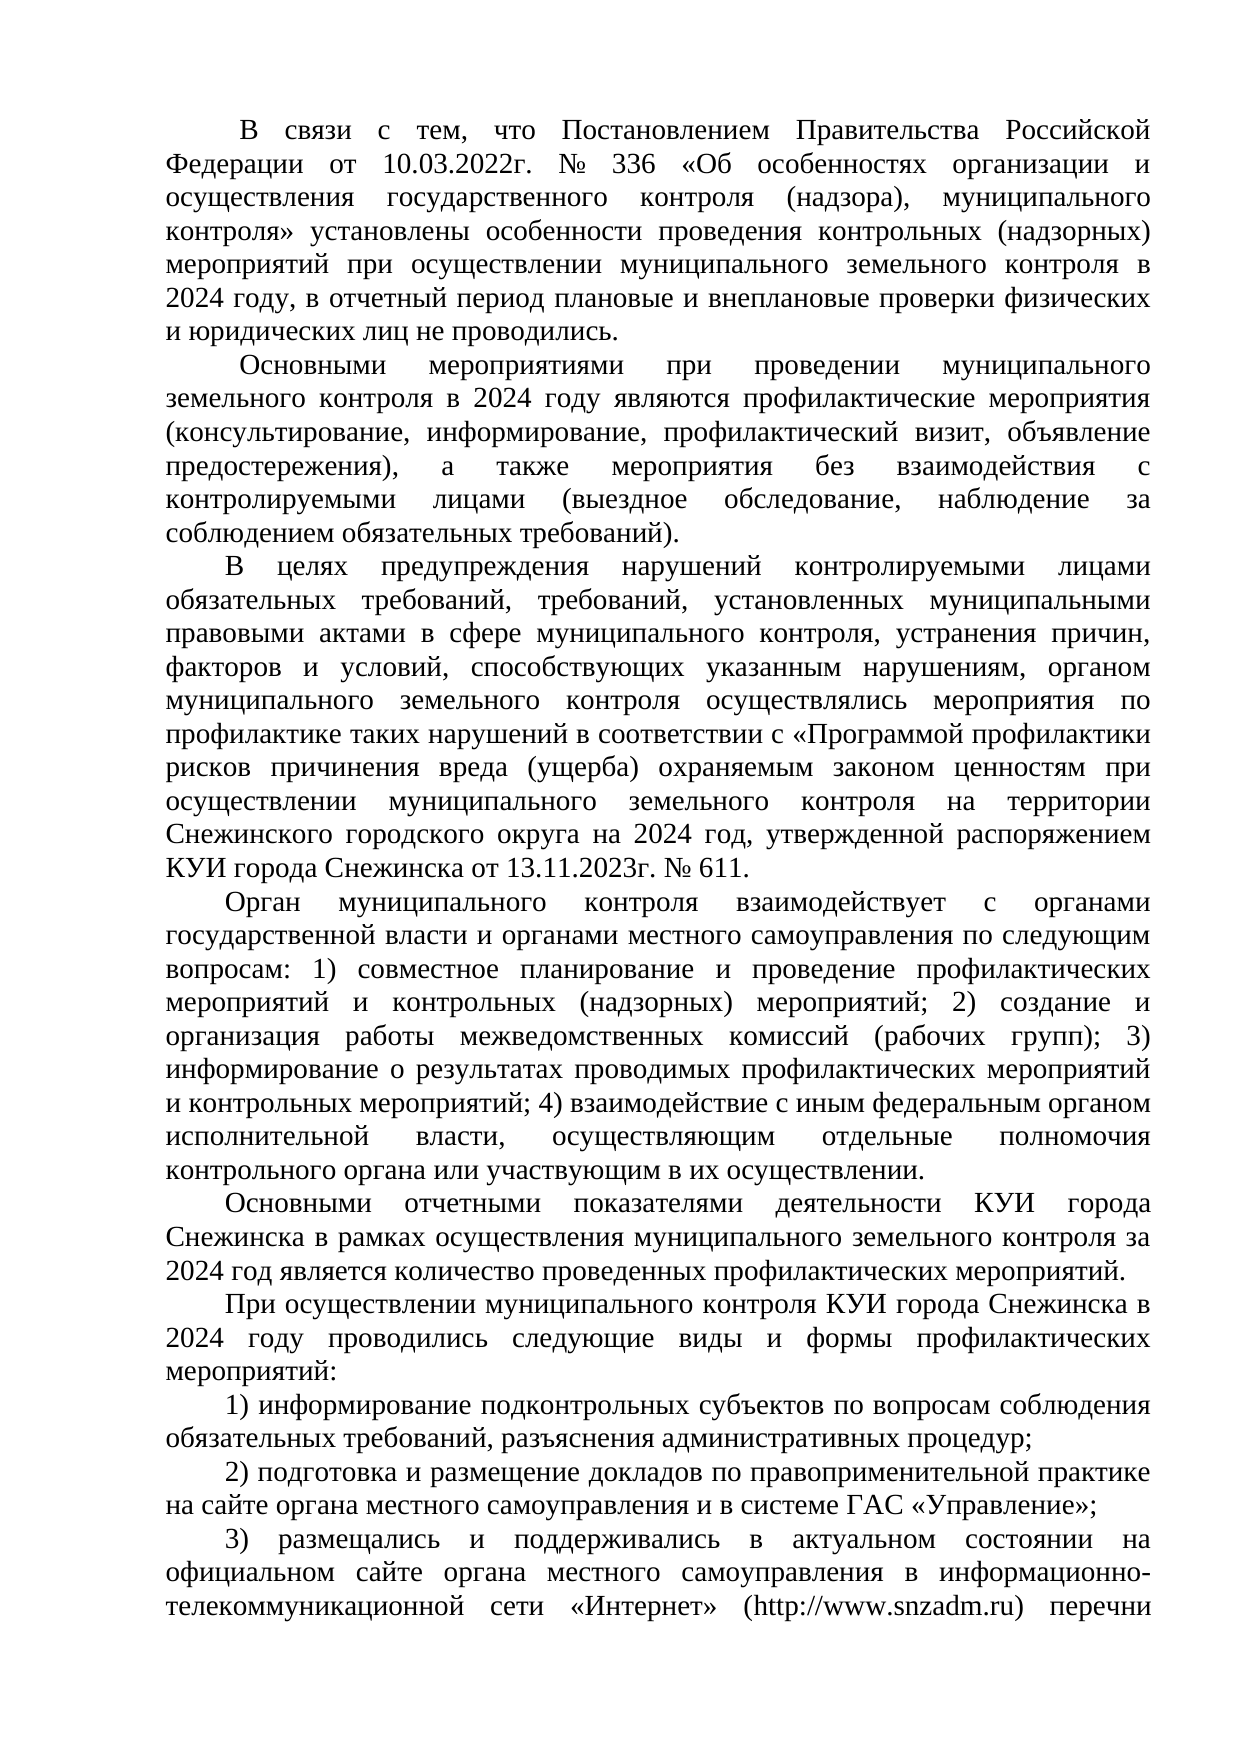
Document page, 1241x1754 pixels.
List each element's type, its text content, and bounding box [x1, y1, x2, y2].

text 1) информирование подконтрольных субъектов по вопросам соблюдения обязательных требований, разъяснения административных процедур; [165, 1387, 1152, 1454]
text В связи с тем, что Постановлением Правительства Российской Федерации от 10.03.2022г. № 336 «Об особенностях организации и осуществления государственного контроля (надзора), муниципального контроля» установлены особенности проведения контрольных (надзорных) мероприятий при осуществлении муниципального земельного контроля в 2024 году, в отчетный период плановые и внеплановые проверки физических и юридических лиц не проводились. [165, 112, 1152, 347]
text Основными отчетными показателями деятельности КУИ города Снежинска в рамках осуществления муниципального земельного контроля за 2024 год является количество проведенных профилактических мероприятий. [165, 1186, 1152, 1286]
list Орган муниципального контроля взаимодействует с органами государственной власти и органами местного самоуправления по следующим вопросам: 1) совместное планирование и проведение профилактических мероприятий и контрольных (надзорных) мероприятий; 2) создание и организация работы межведомственных комиссий (рабочих групп); 3) информирование о результатах проводимых профилактических мероприятий и контрольных мероприятий; 4) взаимодействие с иным федеральным органом исполнительной власти, осуществляющим отдельные полномочия контрольного органа или участвующим в их осуществлении. [165, 884, 1152, 1186]
text При осуществлении муниципального контроля КУИ города Снежинска в 2024 году проводились следующие виды и формы профилактических мероприятий: [165, 1286, 1152, 1387]
list В целях предупреждения нарушений контролируемыми лицами обязательных требований, требований, установленных муниципальными правовыми актами в сфере муниципального контроля, устранения причин, факторов и условий, способствующих указанным нарушениям, органом муниципального земельного контроля осуществлялись мероприятия по профилактике таких нарушений в соответствии с «Программой профилактики рисков причинения вреда (ущерба) охраняемым законом ценностям при осуществлении муниципального земельного контроля на территории Снежинского городского округа на 2024 год, утвержденной распоряжением КУИ города Снежинска от 13.11.2023г. № 611. [165, 548, 1152, 884]
text Основными мероприятиями при проведении муниципального земельного контроля в 2024 году являются профилактические мероприятия (консультирование, информирование, профилактический визит, объявление предостережения), а также мероприятия без взаимодействия с контролируемыми лицами (выездное обследование, наблюдение за соблюдением обязательных требований). [165, 347, 1152, 548]
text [165, 1521, 1152, 1622]
text 2) подготовка и размещение докладов по правоприменительной практике на сайте органа местного самоуправления и в системе ГАС «Управление»; [165, 1454, 1152, 1521]
